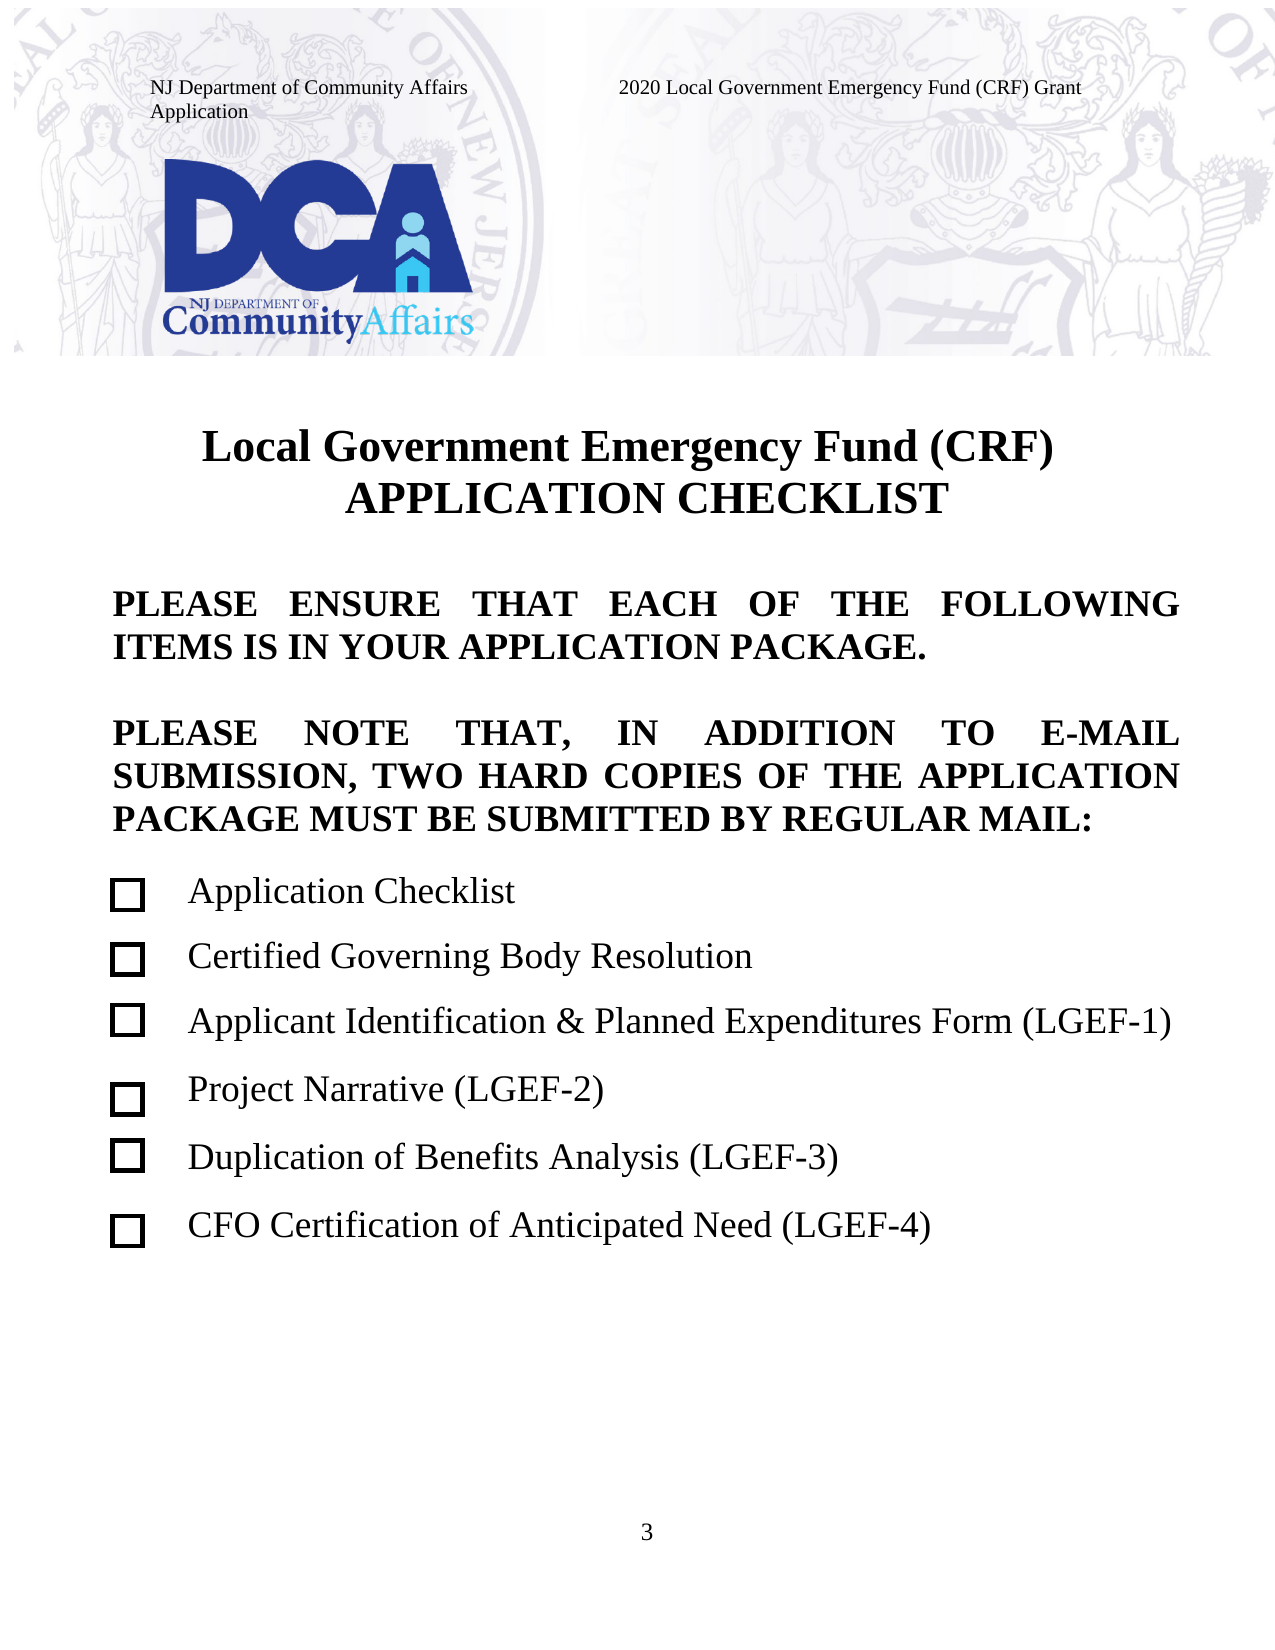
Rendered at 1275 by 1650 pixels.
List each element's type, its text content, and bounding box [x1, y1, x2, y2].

text Project Narrative (LGEF-2) [112, 1066, 1181, 1109]
text Applicant Identification & Planned Expenditures Form (LGEF-1) [112, 998, 1181, 1041]
subtitle Please note that, IN ADDITION TO E-MAIL SUBMISSION, two hard copies of the application package MUST BE submitted by regular mail: [112, 711, 1181, 840]
subtitle PLEASE ENSURE THAT eACH of THE FOLLOWING ITEMS IS in your application PACKAGE. [112, 581, 1181, 667]
text Local Government Emergency Fund (CRF) [75, 418, 1181, 471]
text Certified Governing Body Resolution [187, 933, 1181, 977]
text Application Checklist [187, 869, 1181, 912]
subtitle APPLICATION CHECKLIST [112, 471, 1181, 524]
text Duplication of Benefits Analysis (LGEF-3) [187, 1134, 1181, 1177]
text CFO Certification of Anticipated Need (LGEF-4) [187, 1202, 1181, 1246]
picture [14, 8, 1275, 356]
